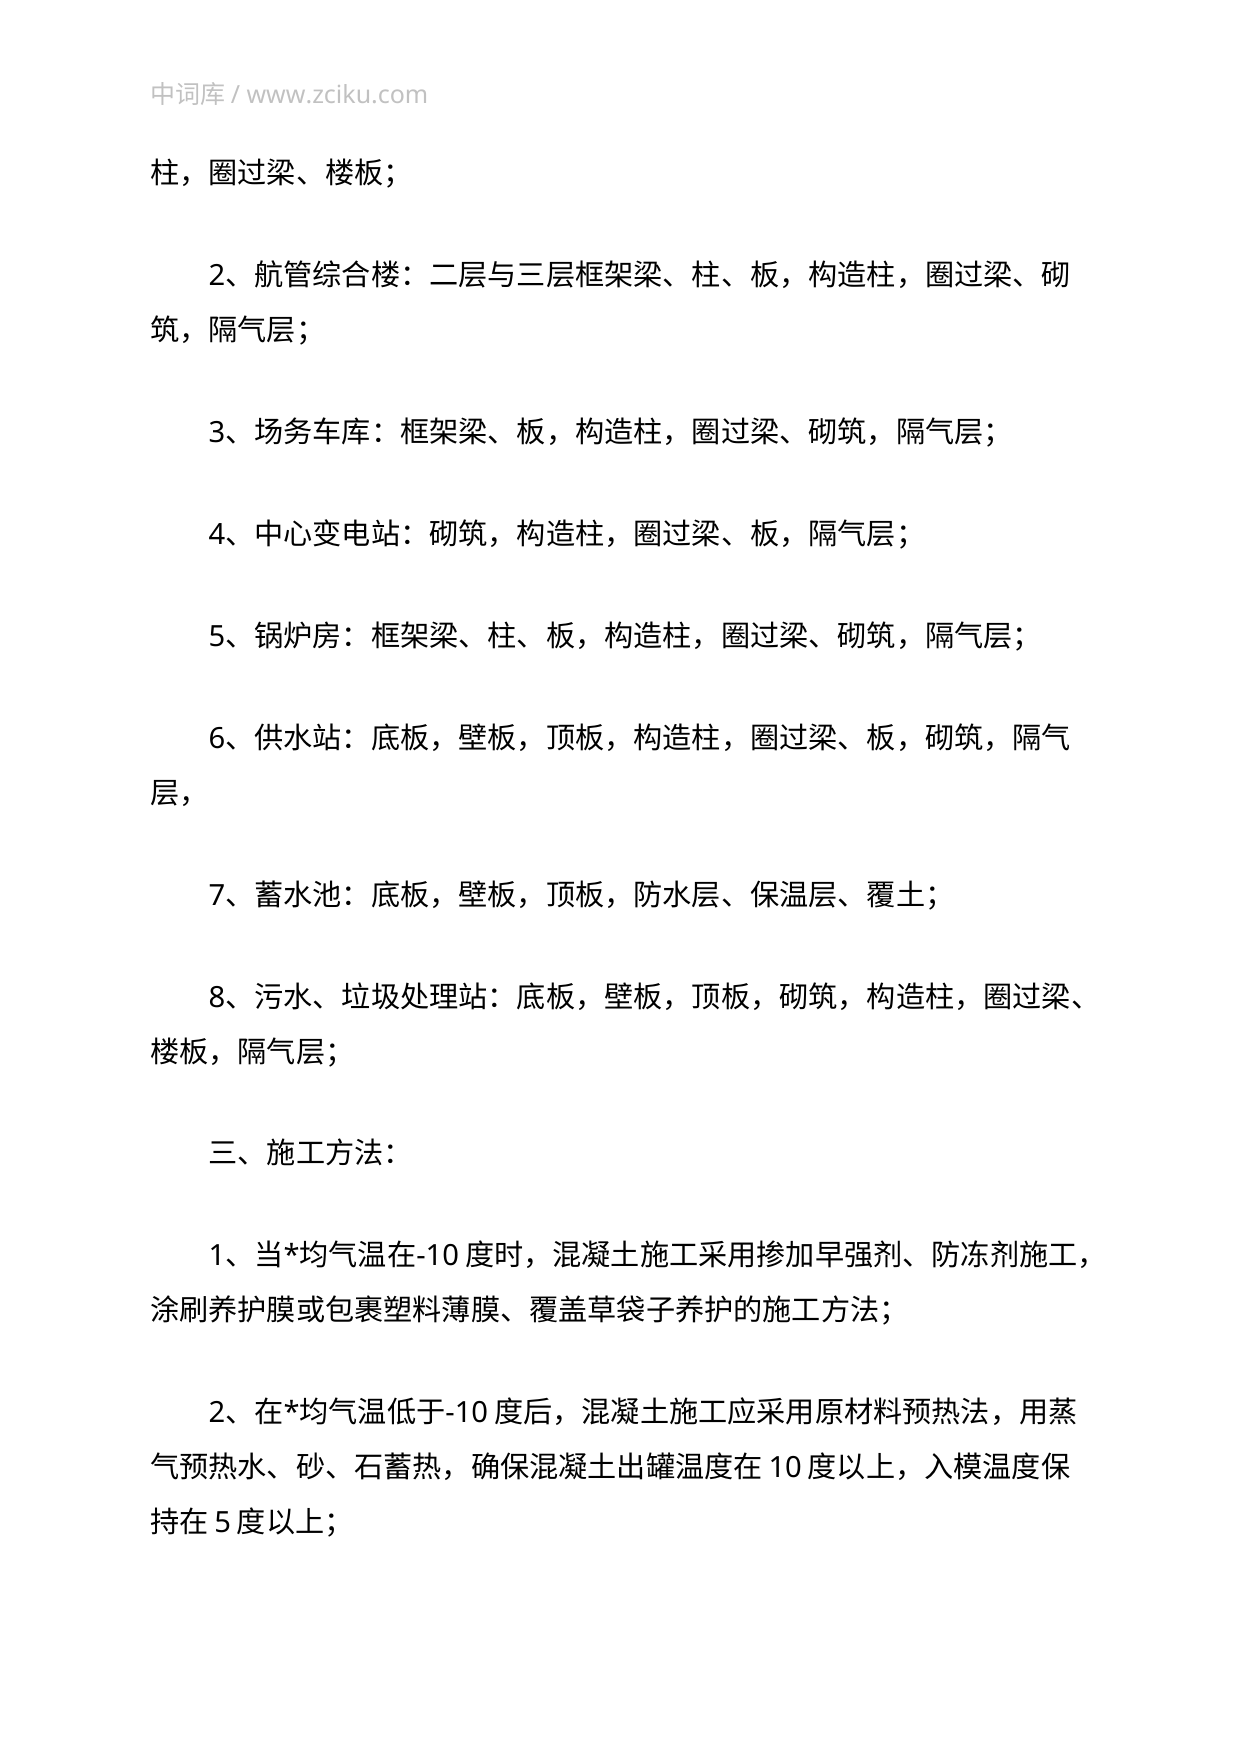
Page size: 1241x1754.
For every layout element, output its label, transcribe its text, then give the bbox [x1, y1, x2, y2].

text 3、场务车库：框架梁、板，构造柱，圈过梁、砌筑，隔气层； [150, 408, 1090, 451]
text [150, 150, 1090, 192]
text 8、污水、垃圾处理站：底板，壁板，顶板，砌筑，构造柱，圈过梁、楼板，隔气层； [150, 973, 1090, 1071]
text 4、中心变电站：砌筑，构造柱，圈过梁、板，隔气层； [150, 511, 1090, 553]
text 三、施工方法： [150, 1130, 1090, 1172]
text 7、蓄水池：底板，壁板，顶板，防水层、保温层、覆土； [150, 871, 1090, 914]
text 2、在*均气温低于-10度后，混凝土施工应采用原材料预热法，用蒸气预热水、砂、石蓄热，确保混凝土出罐温度在10度以上，入模温度保持在5度以上； [150, 1388, 1090, 1541]
text 1、当*均气温在-10度时，混凝土施工采用掺加早强剂、防冻剂施工，涂刷养护膜或包裹塑料薄膜、覆盖草袋子养护的施工方法； [150, 1232, 1090, 1329]
text 2、航管综合楼：二层与三层框架梁、柱、板，构造柱，圈过梁、砌筑，隔气层； [150, 252, 1090, 349]
text 5、锅炉房：框架梁、柱、板，构造柱，圈过梁、砌筑，隔气层； [150, 612, 1090, 655]
text 6、供水站：底板，壁板，顶板，构造柱，圈过梁、板，砌筑，隔气层， [150, 714, 1090, 812]
